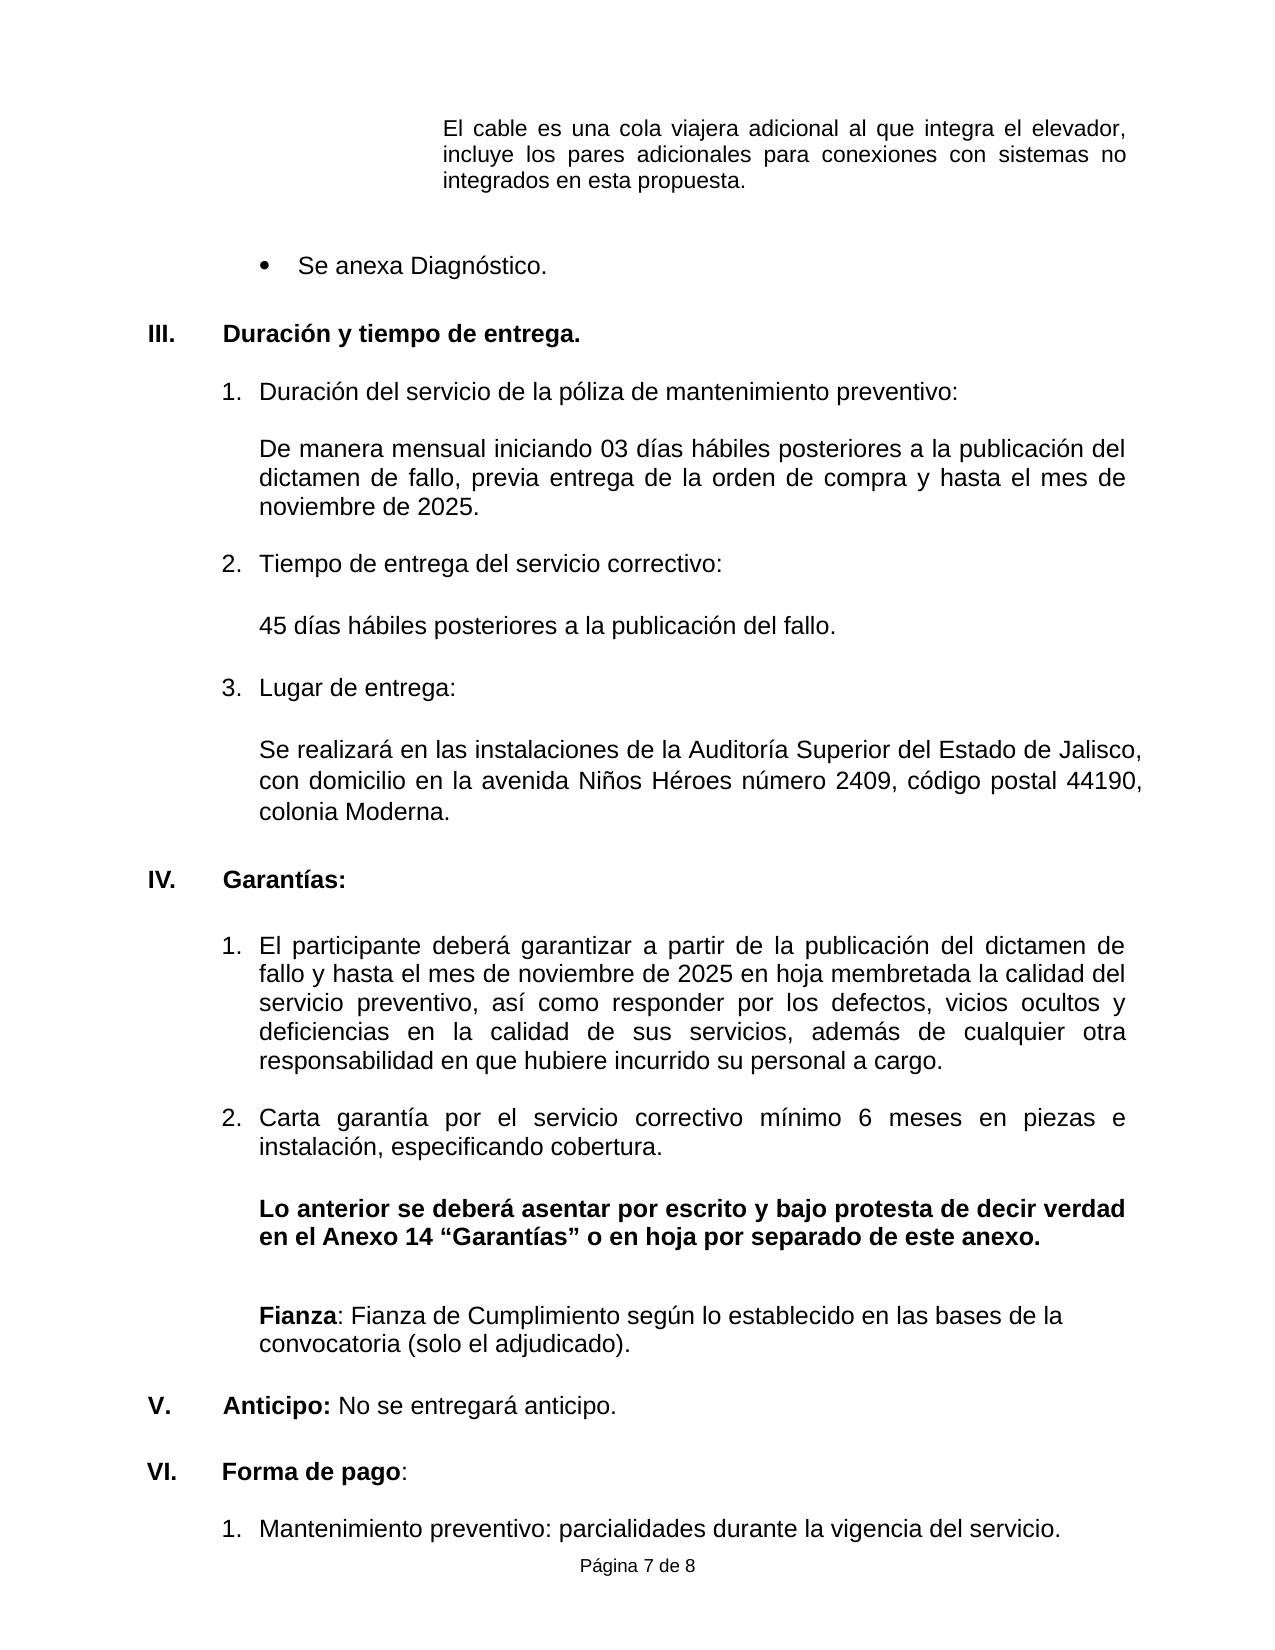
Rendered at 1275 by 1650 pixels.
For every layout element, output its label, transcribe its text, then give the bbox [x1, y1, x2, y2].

text Lo anterior se deberá asentar por escrito y bajo protesta de decir verdad en el Anexo 14 “Garantías” o en hoja por separado de este anexo. [259, 1193, 1127, 1251]
list Mantenimiento preventivo: parcialidades durante la vigencia del servicio. [221, 1514, 1127, 1543]
list El participante deberá garantizar a partir de la publicación del dictamen de fallo y hasta el mes de noviembre de 2025 en hoja membretada la calidad del servicio preventivo, así como responder por los defectos, vicios ocultos y deficiencias en la calidad de sus servicios, además de cualquier otra responsabilidad en que hubiere incurrido su personal a cargo. [221, 931, 1127, 1074]
list Duración y tiempo de entrega. [148, 319, 1127, 348]
list Lugar de entrega: [221, 672, 1144, 701]
list Carta garantía por el servicio correctivo mínimo 6 meses en piezas e instalación, especificando cobertura. [221, 1103, 1127, 1161]
text De manera mensual iniciando 03 días hábiles posteriores a la publicación del dictamen de fallo, previa entrega de la orden de compra y hasta el mes de noviembre de 2025. [259, 434, 1127, 520]
list Duración del servicio de la póliza de mantenimiento preventivo: [221, 377, 1127, 405]
list Forma de pago: [147, 1457, 1127, 1486]
list Tiempo de entrega del servicio correctivo: [221, 549, 1127, 578]
list Anticipo: No se entregará anticipo. [148, 1391, 1127, 1420]
text Fianza: Fianza de Cumplimiento según lo establecido en las bases de la convocatoria (solo el adjudicado). [259, 1301, 1127, 1358]
text El cable es una cola viajera adicional al que integra el elevador, incluye los pares adicionales para conexiones con sistemas no integrados en esta propuesta. [118, 114, 1127, 194]
text 45 días hábiles posteriores a la publicación del fallo. [185, 611, 1127, 639]
list Garantías: [148, 865, 1127, 893]
list Se anexa Diagnóstico. [260, 251, 1127, 280]
list Se realizará en las instalaciones de la Auditoría Superior del Estado de Jalisco, con domicilio en la avenida Niños Héroes número 2409, código postal 44190, colonia Moderna. [259, 734, 1144, 825]
